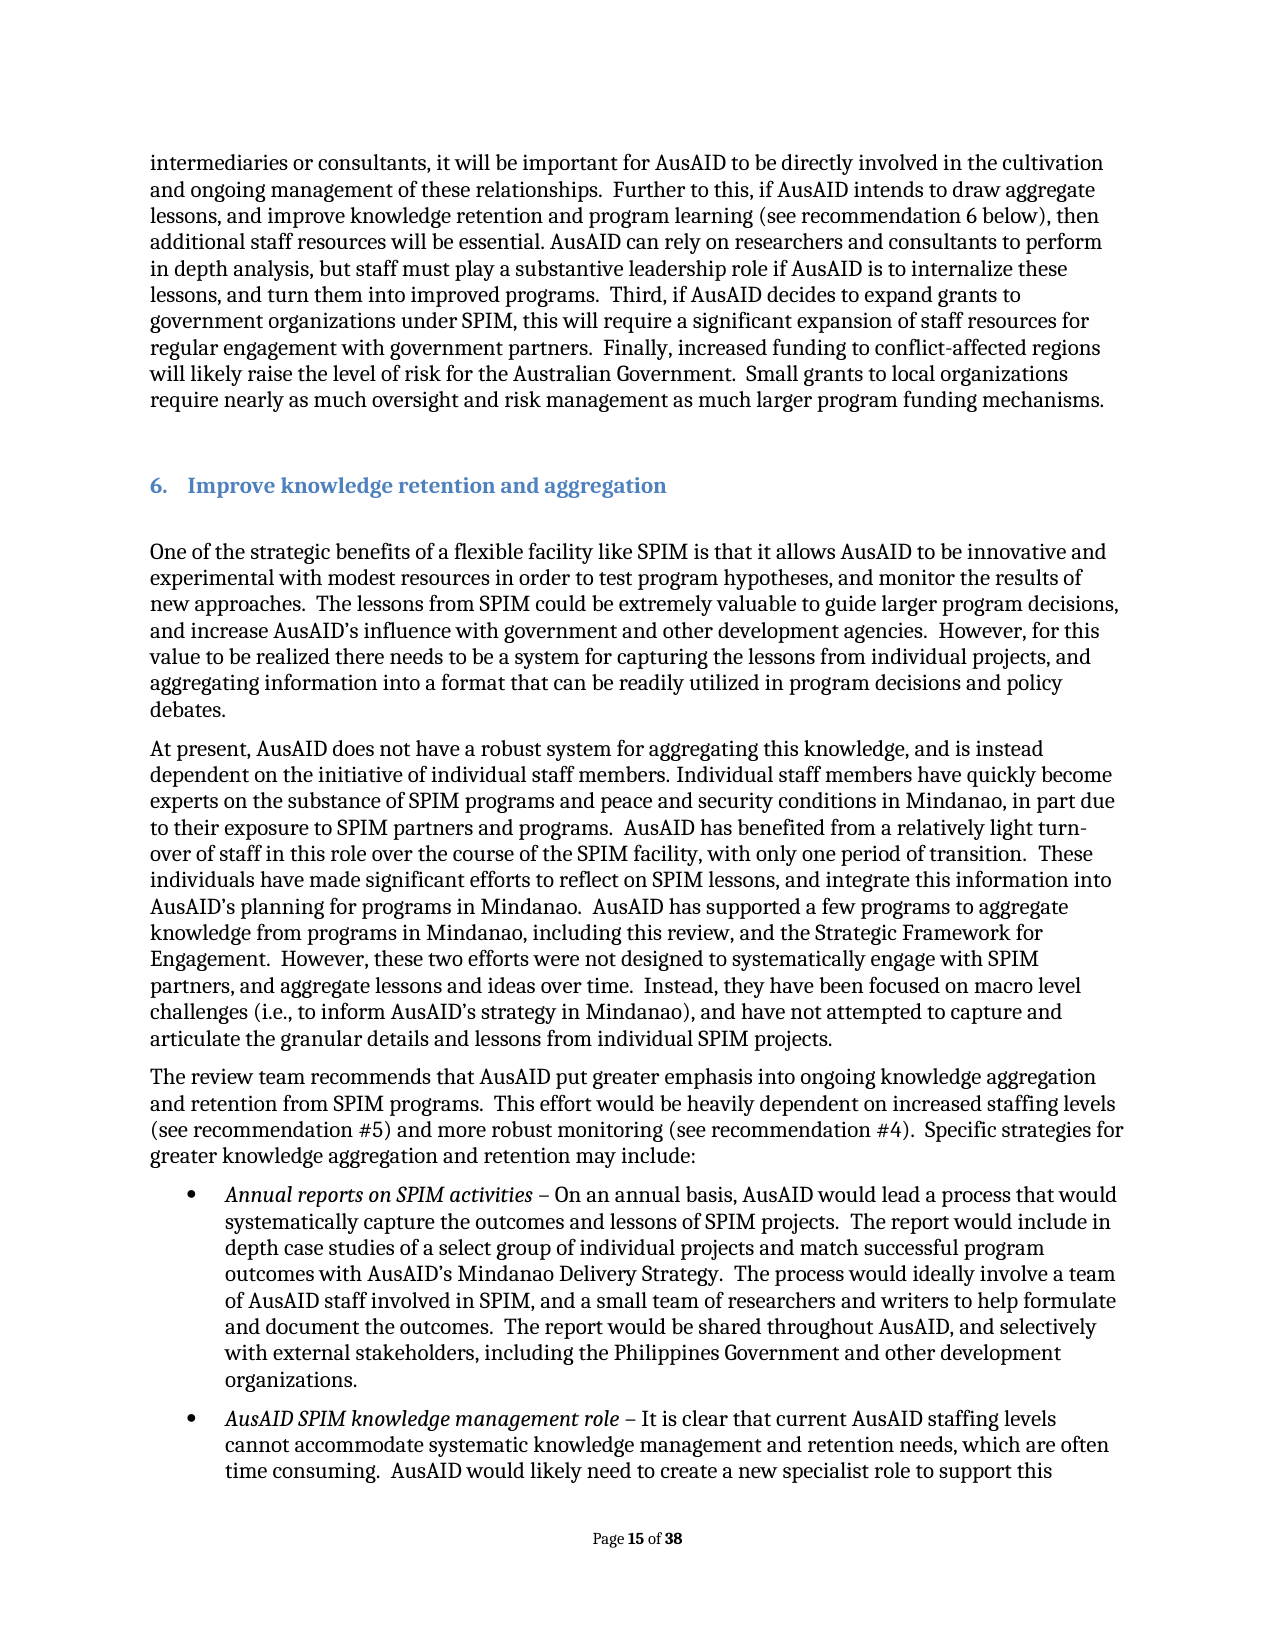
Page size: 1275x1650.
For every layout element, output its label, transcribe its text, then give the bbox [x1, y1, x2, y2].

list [187, 1405, 1125, 1484]
text At present, AusAID does not have a robust system for aggregating this knowledge, and is instead dependent on the initiative of individual staff members. Individual staff members have quickly become experts on the substance of SPIM programs and peace and security conditions in Mindanao, in part due to their exposure to SPIM partners and programs. AusAID has benefited from a relatively light turn-over of staff in this role over the course of the SPIM facility, with only one period of transition. These individuals have made significant efforts to reflect on SPIM lessons, and integrate this information into AusAID’s planning for programs in Mindanao. AusAID has supported a few programs to aggregate knowledge from programs in Mindanao, including this review, and the Strategic Framework for Engagement. However, these two efforts were not designed to systematically engage with SPIM partners, and aggregate lessons and ideas over time. Instead, they have been focused on macro level challenges (i.e., to inform AusAID’s strategy in Mindanao), and have not attempted to capture and articulate the granular details and lessons from individual SPIM projects. [150, 735, 1125, 1052]
text The review team recommends that AusAID put greater emphasis into ongoing knowledge aggregation and retention from SPIM programs. This effort would be heavily dependent on increased staffing levels (see recommendation #5) and more robust monitoring (see recommendation #4). Specific strategies for greater knowledge aggregation and retention may include: [150, 1064, 1125, 1169]
list Annual reports on SPIM activities – On an annual basis, AusAID would lead a process that would systematically capture the outcomes and lessons of SPIM projects. The report would include in depth case studies of a select group of individual projects and match successful program outcomes with AusAID’s Mindanao Delivery Strategy. The process would ideally involve a team of AusAID staff involved in SPIM, and a small team of researchers and writers to help formulate and document the outcomes. The report would be shared throughout AusAID, and selectively with external stakeholders, including the Philippines Government and other development organizations. [187, 1182, 1125, 1393]
subtitle Improve knowledge retention and aggregation [150, 473, 1125, 499]
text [150, 150, 1125, 413]
text One of the strategic benefits of a flexible facility like SPIM is that it allows AusAID to be innovative and experimental with modest resources in order to test program hypotheses, and monitor the results of new approaches. The lessons from SPIM could be extremely valuable to guide larger program decisions, and increase AusAID’s influence with government and other development agencies. However, for this value to be realized there needs to be a system for capturing the lessons from individual projects, and aggregating information into a format that can be readily utilized in program decisions and policy debates. [150, 538, 1125, 723]
